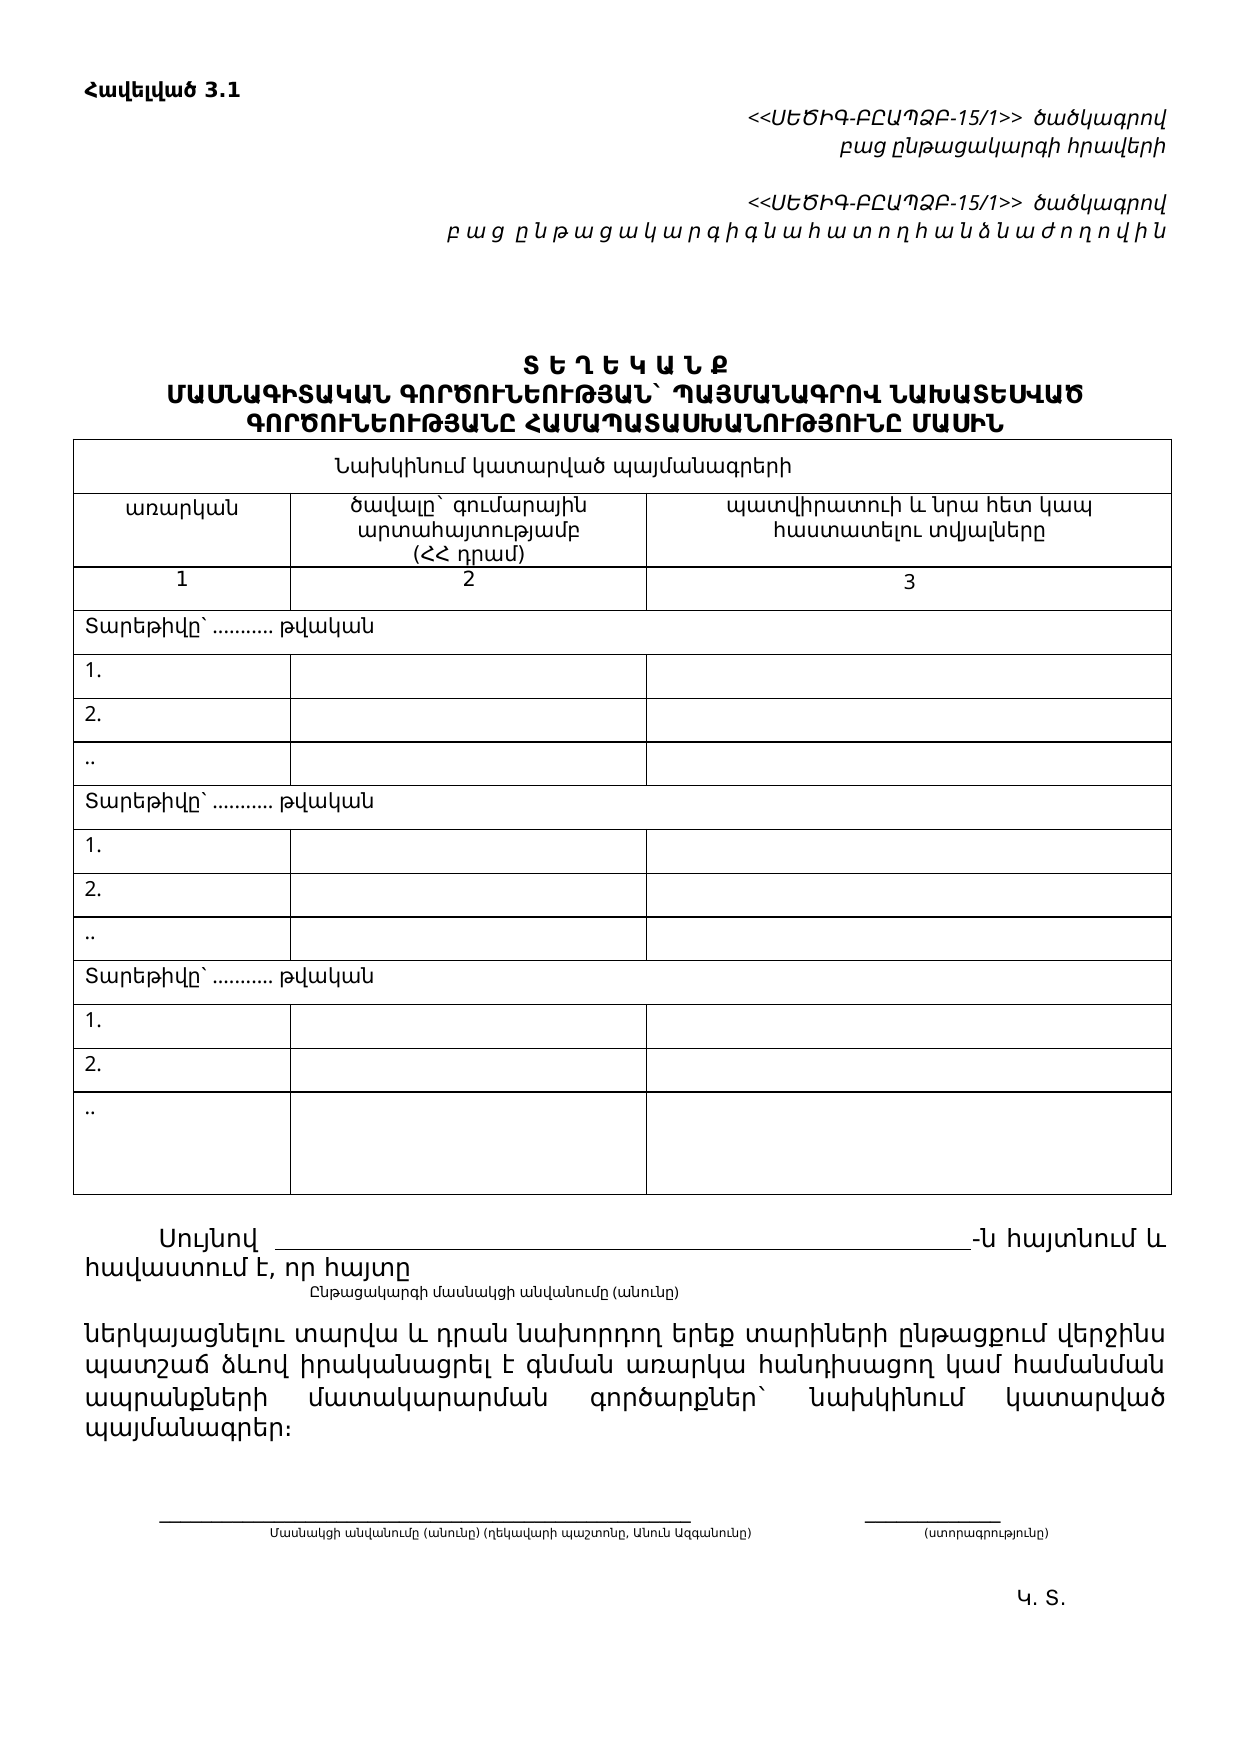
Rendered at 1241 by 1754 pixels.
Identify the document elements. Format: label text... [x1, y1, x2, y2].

table_cell 1. [74, 830, 290, 873]
text բաց ընթացակարգի հրավերի [84, 131, 1166, 159]
table_cell առարկան [74, 494, 290, 566]
table_cell [647, 1049, 1171, 1091]
table_cell պատվիրատուի և նրա հետ կապ հաստատելու տվյալները [647, 494, 1171, 566]
table_cell .. [74, 918, 290, 960]
text բ ա ց ը ն թ ա ց ա կ ա ր գ ի գ ն ա հ ա տ ո ղ հ ա ն ձ ն ա ժ ո ղ ո վ ի ն [84, 216, 1166, 245]
table_cell 1 [74, 568, 290, 610]
text ___________________________________________________ _____________ [84, 1499, 1166, 1524]
table_cell Տարեթիվը` ........... թվական [74, 786, 1171, 829]
table_cell Տարեթիվը` ........... թվական [74, 961, 1171, 1004]
table_cell 2 [291, 568, 646, 610]
table_cell [647, 874, 1171, 916]
table_cell [291, 1093, 646, 1194]
table_cell [291, 655, 646, 698]
table_cell [291, 918, 646, 960]
table_cell 1. [74, 655, 290, 698]
table_cell 2. [74, 1049, 290, 1091]
table_cell [647, 830, 1171, 873]
table_cell [291, 1049, 646, 1091]
table_cell [291, 743, 646, 785]
text <<ՍԵԾԻԳ-ԲԸԱՊՁԲ-15/1>> ծածկագրով [84, 188, 1166, 216]
text Տ Ե Ղ Ե Կ Ա Ն Ք [84, 351, 1166, 380]
text Կ. Տ. [84, 1586, 1166, 1611]
text ներկայացնելու տարվա և դրան նախորդող երեք տարիների ընթացքում վերջինս պատշաճ ձևով իրականացրել է գնման առարկա հանդիսացող կամ համանման ապրանքների մատակարարման գործարքներ` նախկինում կատարված պայմանագրեր։ [84, 1316, 1166, 1443]
table_cell 2. [74, 874, 290, 916]
table_cell .. [74, 1093, 290, 1194]
table_cell ծավալը` գումարային արտահայտությամբ (ՀՀ դրամ) [291, 494, 646, 566]
table_cell [291, 1005, 646, 1048]
text ՄԱՍՆԱԳԻՏԱԿԱՆ ԳՈՐԾՈՒՆԵՈՒԹՅԱՆ` ՊԱՅՄԱՆԱԳՐՈՎ ՆԱԽԱՏԵՍՎԱԾ ԳՈՐԾՈՒՆԵՈՒԹՅԱՆԸ ՀԱՄԱՊԱՏԱՍԽԱՆՈՒԹՅՈՒՆԸ ՄԱՍԻՆ [84, 380, 1166, 438]
table_cell .. [74, 743, 290, 785]
text Ընթացակարգի մասնակցի անվանումը (անունը) [234, 1282, 1166, 1316]
table_cell 1. [74, 1005, 290, 1048]
text Սույնով -ն հայտնում և հավաստում է, որ հայտը [84, 1224, 1166, 1282]
text Հավելված 3.1 [84, 44, 1166, 103]
text <<ՍԵԾԻԳ-ԲԸԱՊՁԲ-15/1>> ծածկագրով [84, 103, 1166, 131]
table_cell 3 [647, 568, 1171, 610]
table_cell [291, 874, 646, 916]
text Մասնակցի անվանումը (անունը) (ղեկավարի պաշտոնը, Անուն Ազգանունը) (ստորագրությունը) [84, 1524, 1166, 1552]
table_cell [647, 1005, 1171, 1048]
table_cell [291, 830, 646, 873]
table_header Նախկինում կատարված պայմանագրերի [74, 440, 1171, 492]
table_cell Տարեթիվը` ........... թվական [74, 611, 1171, 654]
table_cell [647, 699, 1171, 741]
table_cell [647, 655, 1171, 698]
table_cell [291, 699, 646, 741]
table_cell [647, 743, 1171, 785]
table_cell 2. [74, 699, 290, 741]
table_cell [647, 1093, 1171, 1194]
table_cell [647, 918, 1171, 960]
